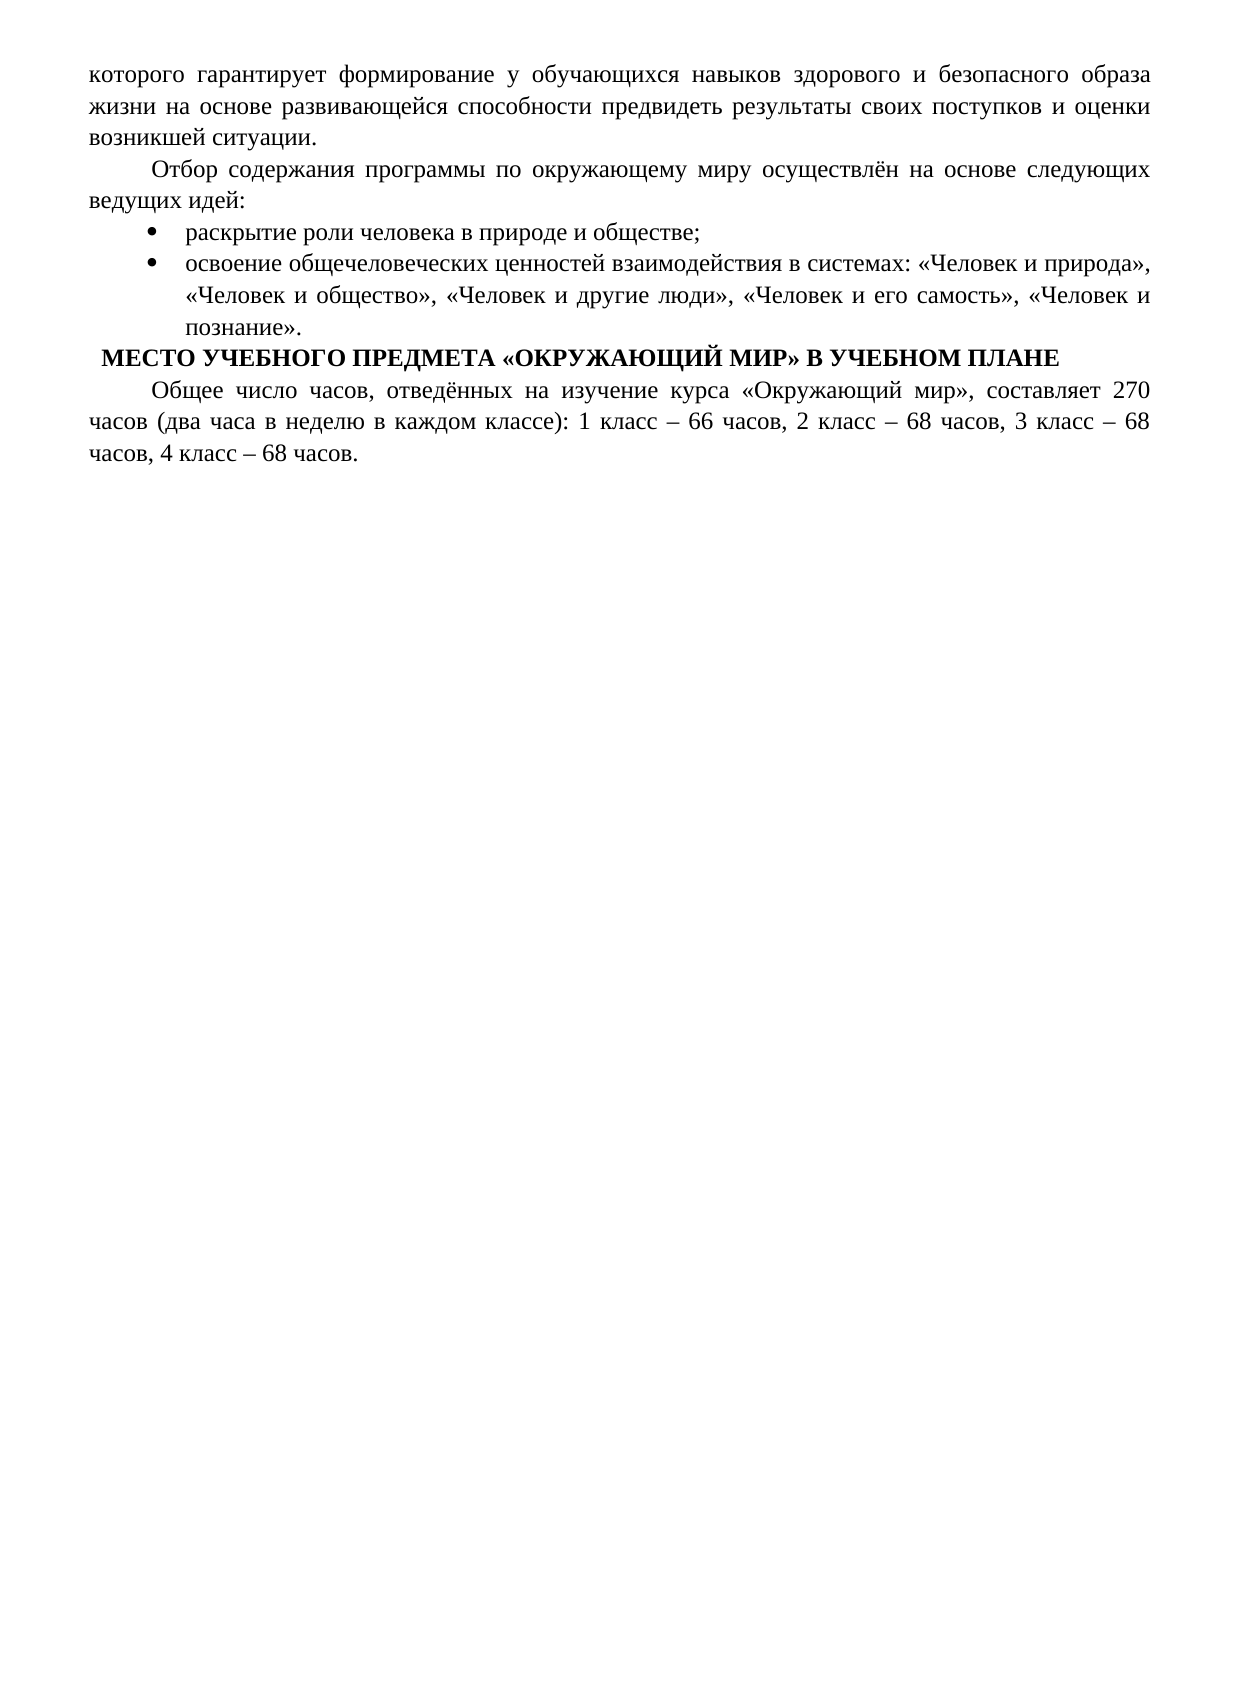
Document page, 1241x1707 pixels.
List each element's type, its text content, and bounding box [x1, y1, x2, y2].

text МЕСТО УЧЕБНОГО ПРЕДМЕТА «ОКРУЖАЮЩИЙ МИР» В УЧЕБНОМ ПЛАНЕ [101, 343, 1152, 372]
text Отбор содержания программы по окружающему миру осуществлён на основе следующих ведущих идей: [89, 154, 1152, 214]
list раскрытие роли человека в природе и обществе; [148, 217, 1152, 246]
text Общее число часов, отведённых на изучение курса «Окружающий мир», составляет 270 часов (два часа в неделю в каждом классе): 1 класс – 66 часов, 2 класс – 68 часов, 3 класс – 68 часов, 4 класс – 68 часов. [89, 375, 1152, 467]
list освоение общечеловеческих ценностей взаимодействия в системах: «Человек и природа», «Человек и общество», «Человек и другие люди», «Человек и его самость», «Человек и познание». [148, 248, 1152, 340]
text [89, 59, 1152, 151]
